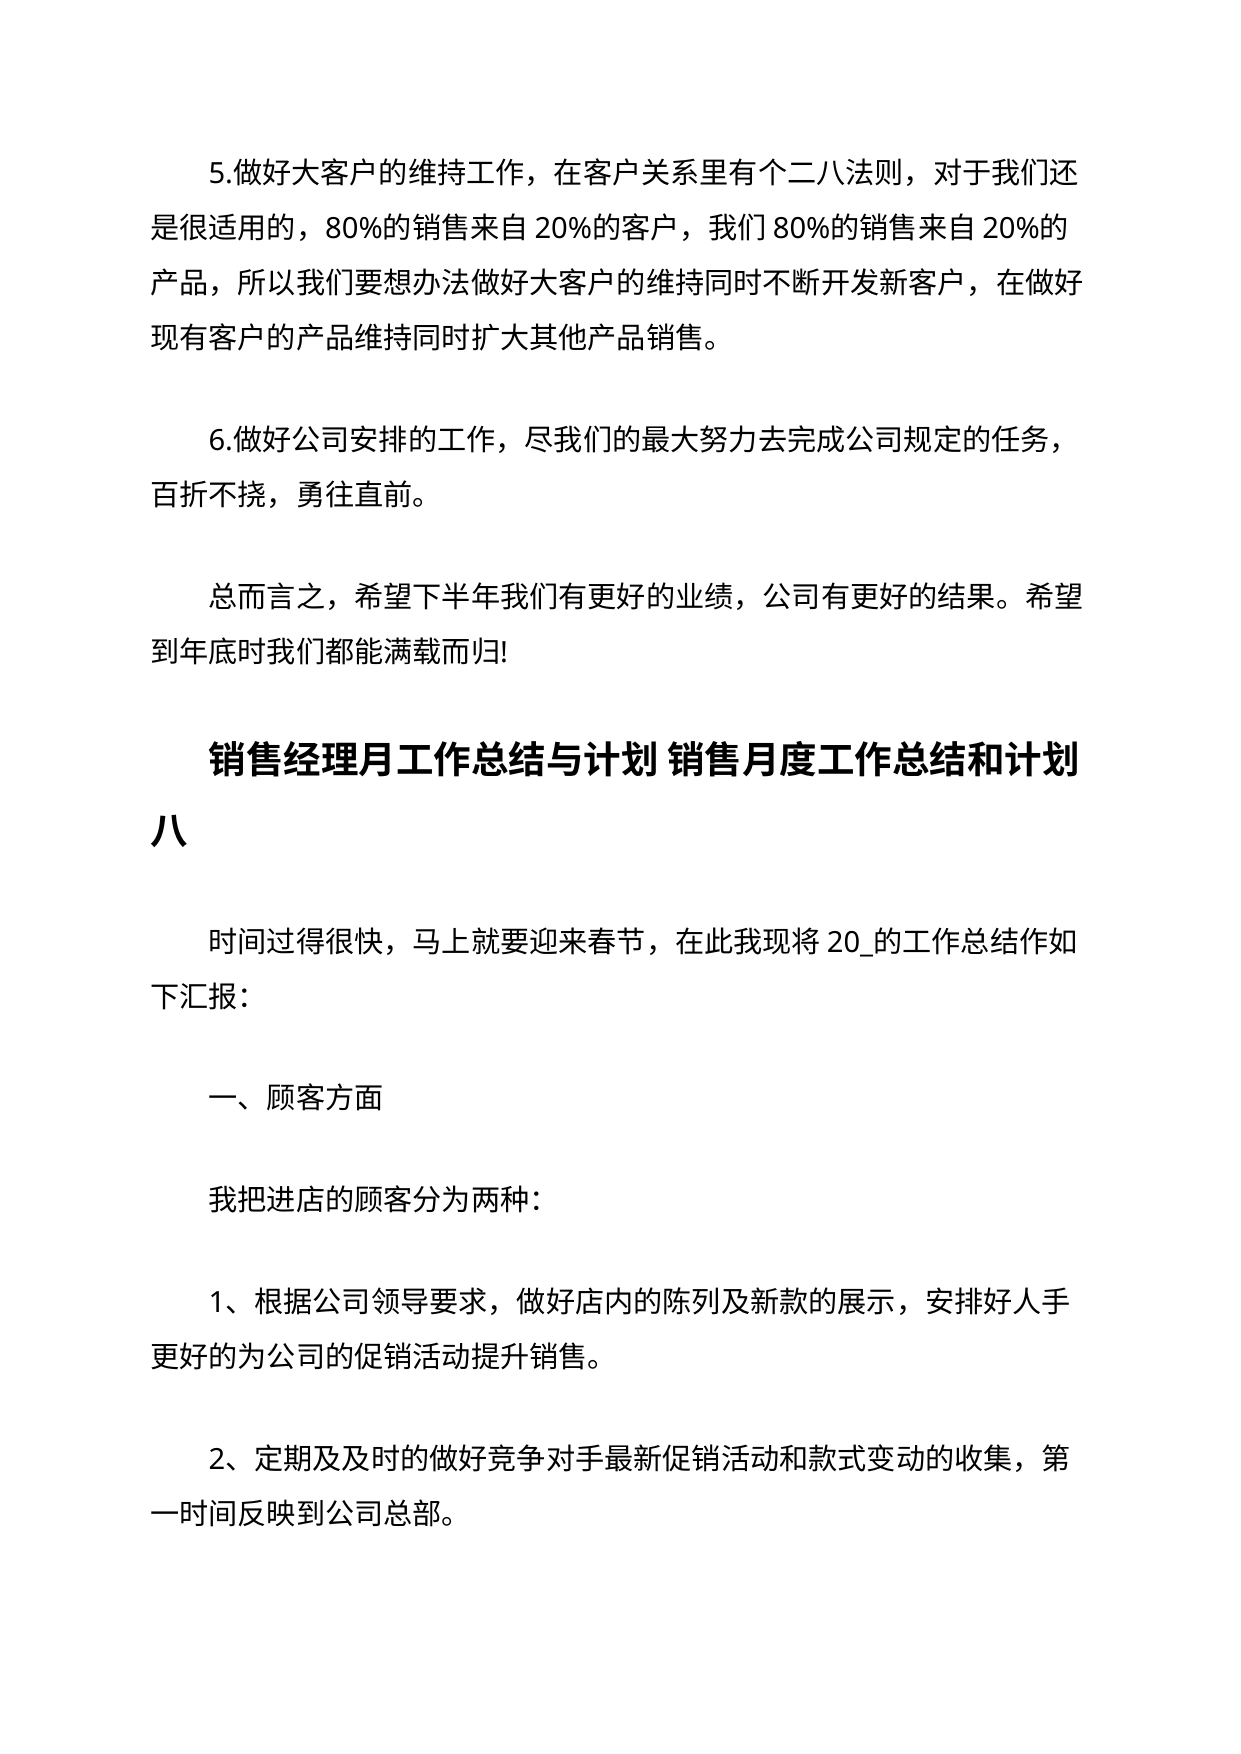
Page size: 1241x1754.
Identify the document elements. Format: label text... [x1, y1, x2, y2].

text 我把进店的顾客分为两种： [150, 1177, 1090, 1219]
text 2、定期及及时的做好竞争对手最新促销活动和款式变动的收集，第一时间反映到公司总部。 [150, 1435, 1090, 1533]
text 5.做好大客户的维持工作，在客户关系里有个二八法则，对于我们还是很适用的，80%的销售来自20%的客户，我们80%的销售来自20%的产品，所以我们要想办法做好大客户的维持同时不断开发新客户，在做好现有客户的产品维持同时扩大其他产品销售。 [150, 150, 1090, 357]
text 1、根据公司领导要求，做好店内的陈列及新款的展示，安排好人手更好的为公司的促销活动提升销售。 [150, 1278, 1090, 1376]
text 时间过得很快，马上就要迎来春节，在此我现将20_的工作总结作如下汇报： [150, 918, 1090, 1016]
text 总而言之，希望下半年我们有更好的业绩，公司有更好的结果。希望到年底时我们都能满载而归! [150, 573, 1090, 671]
text 销售经理月工作总结与计划 销售月度工作总结和计划八 [150, 730, 1090, 855]
text 一、顾客方面 [150, 1075, 1090, 1117]
text 6.做好公司安排的工作，尽我们的最大努力去完成公司规定的任务，百折不挠，勇往直前。 [150, 417, 1090, 514]
